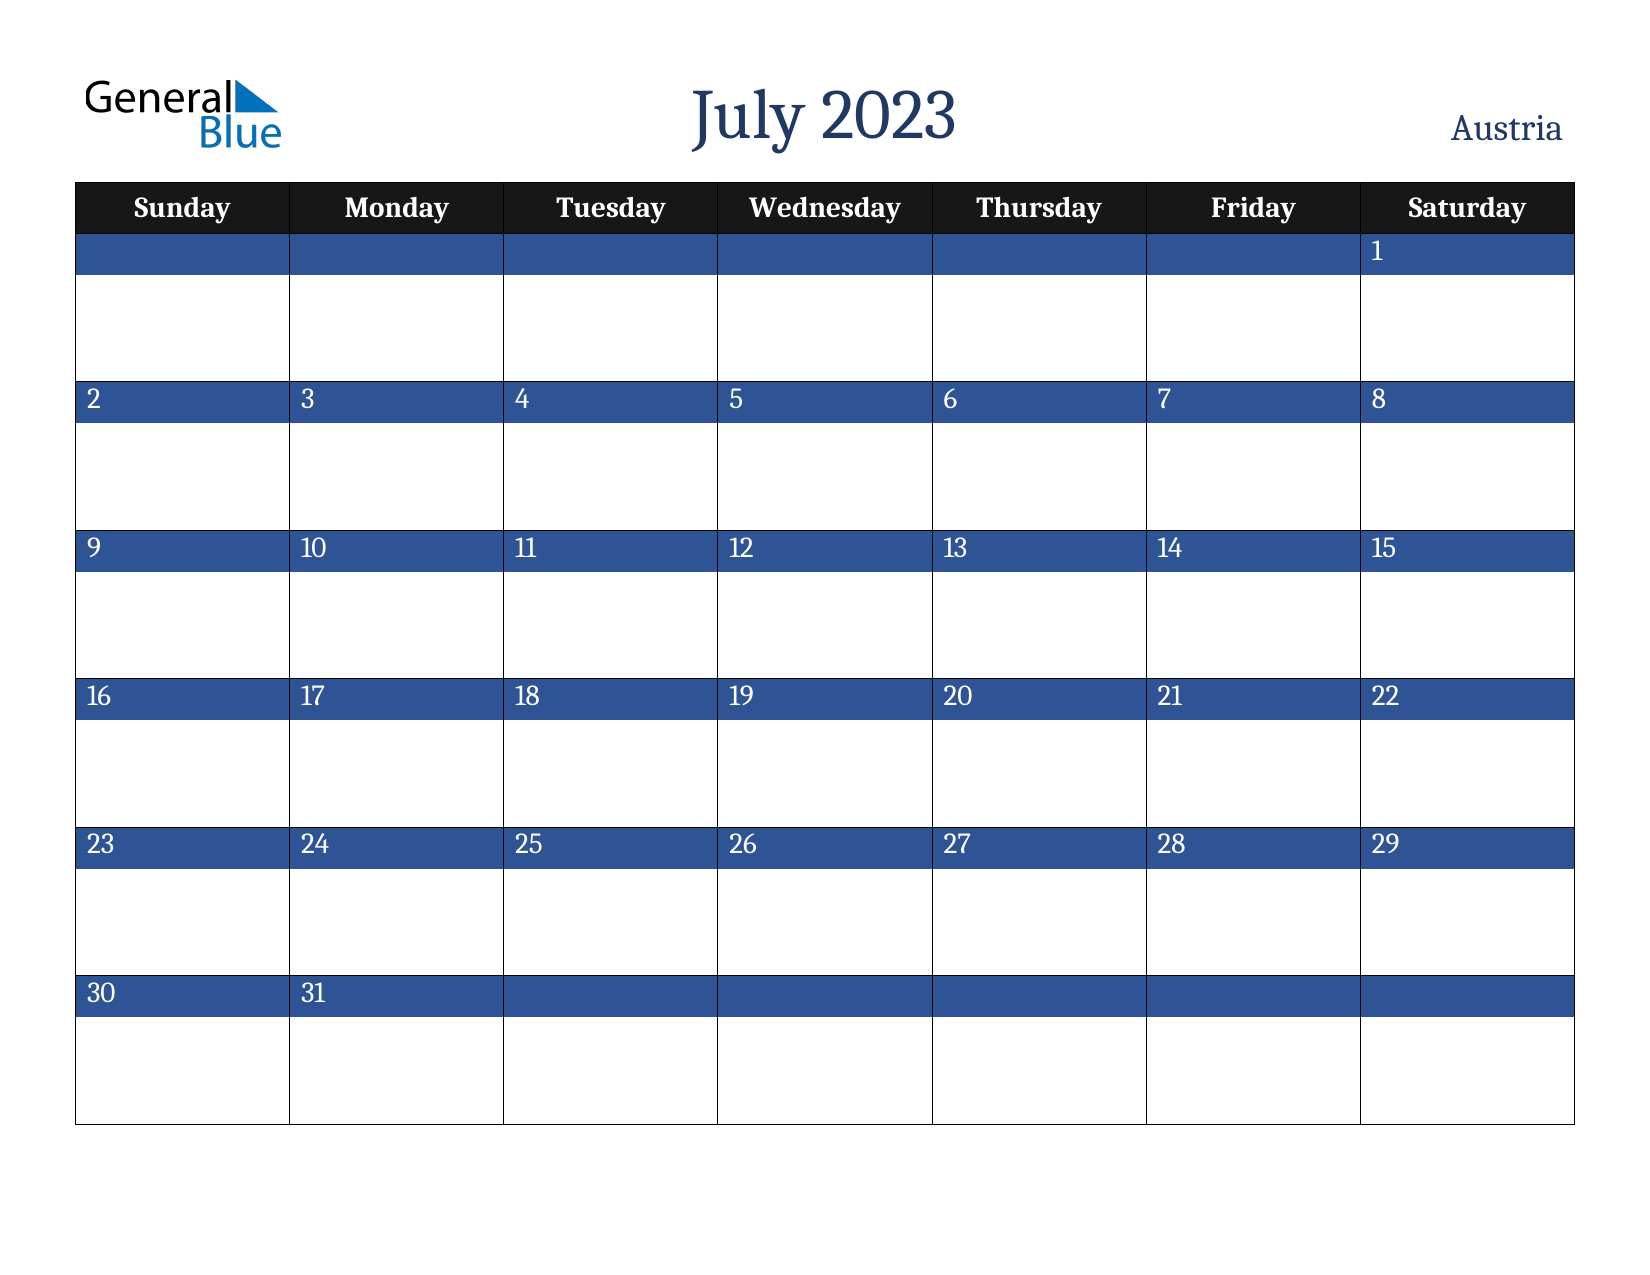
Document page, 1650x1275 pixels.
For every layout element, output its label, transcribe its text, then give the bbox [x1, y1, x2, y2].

table_cell [1361, 423, 1574, 530]
table_cell 11 [504, 531, 717, 572]
table_cell [933, 423, 1146, 530]
table_cell [718, 572, 932, 678]
table_cell [1147, 976, 1360, 1017]
table_cell [933, 572, 1146, 678]
table_cell [290, 275, 503, 381]
table_cell 20 [933, 679, 1146, 720]
table_header [76, 75, 503, 182]
table_cell 25 [504, 828, 717, 869]
table_cell 18 [504, 679, 717, 720]
table_cell [504, 234, 717, 275]
table_cell [290, 720, 503, 827]
table_cell [1361, 275, 1574, 381]
table_cell [718, 234, 932, 275]
table_cell 4 [504, 382, 717, 423]
table_cell [933, 1017, 1146, 1123]
table_cell 24 [290, 828, 503, 869]
table_cell [504, 869, 717, 975]
table_cell 30 [76, 976, 289, 1017]
table_cell [933, 869, 1146, 975]
table_cell [290, 1017, 503, 1123]
table_cell [504, 1017, 717, 1123]
table_cell [1147, 720, 1360, 827]
table_cell [76, 423, 289, 530]
table_cell [1147, 423, 1360, 530]
table_cell 16 [76, 679, 289, 720]
table_cell 15 [1361, 531, 1574, 572]
table_cell [1147, 234, 1360, 275]
table_cell [76, 720, 289, 827]
table_cell 23 [76, 828, 289, 869]
table_cell [504, 423, 717, 530]
table_cell Tuesday [504, 183, 717, 233]
table_cell [504, 720, 717, 827]
table_cell 13 [933, 531, 1146, 572]
table_cell [76, 572, 289, 678]
table_cell 1 [1361, 234, 1574, 275]
table_cell [1147, 869, 1360, 975]
picture [86, 80, 281, 148]
table_cell 6 [933, 382, 1146, 423]
table_cell Wednesday [718, 183, 932, 233]
table_cell [1147, 572, 1360, 678]
table_cell 28 [1147, 828, 1360, 869]
table_cell [290, 234, 503, 275]
table_cell 2 [76, 382, 289, 423]
table_cell [504, 976, 717, 1017]
table_cell [933, 720, 1146, 827]
table_cell 29 [1361, 828, 1574, 869]
table_cell 5 [718, 382, 932, 423]
table_cell [933, 234, 1146, 275]
table_cell [504, 572, 717, 678]
table_cell [1361, 976, 1574, 1017]
table_cell [1147, 1017, 1360, 1123]
table_header July 2023 [504, 75, 1146, 182]
table_cell Sunday [76, 183, 289, 233]
table_cell 19 [718, 679, 932, 720]
table_cell 22 [1361, 679, 1574, 720]
table_cell [933, 275, 1146, 381]
table_cell 17 [290, 679, 503, 720]
table_cell [933, 976, 1146, 1017]
table_cell [718, 275, 932, 381]
table_cell [1361, 1017, 1574, 1123]
table_cell [290, 869, 503, 975]
table_cell [504, 275, 717, 381]
table_cell [1361, 869, 1574, 975]
table_cell 21 [1147, 679, 1360, 720]
table_cell [76, 1017, 289, 1123]
table_cell [76, 234, 289, 275]
table_cell [1147, 275, 1360, 381]
table_cell [290, 423, 503, 530]
table_cell 26 [718, 828, 932, 869]
table_cell 31 [290, 976, 503, 1017]
table_cell 8 [1361, 382, 1574, 423]
table_cell 7 [1147, 382, 1360, 423]
table_header Austria [1146, 75, 1574, 182]
table_cell 27 [933, 828, 1146, 869]
table_cell Monday [290, 183, 503, 233]
table_cell Thursday [933, 183, 1146, 233]
table_cell [1361, 720, 1574, 827]
table_cell 10 [290, 531, 503, 572]
table_cell Friday [1147, 183, 1360, 233]
table_cell 9 [76, 531, 289, 572]
table_cell [718, 720, 932, 827]
table_cell [718, 869, 932, 975]
table_cell [76, 275, 289, 381]
table_cell [718, 423, 932, 530]
table_cell [718, 1017, 932, 1123]
table_cell Saturday [1361, 183, 1574, 233]
table_cell [1361, 572, 1574, 678]
table_cell [718, 976, 932, 1017]
table_cell [290, 572, 503, 678]
table_cell 14 [1147, 531, 1360, 572]
table_cell 12 [718, 531, 932, 572]
table_cell [76, 869, 289, 975]
table_cell 3 [290, 382, 503, 423]
